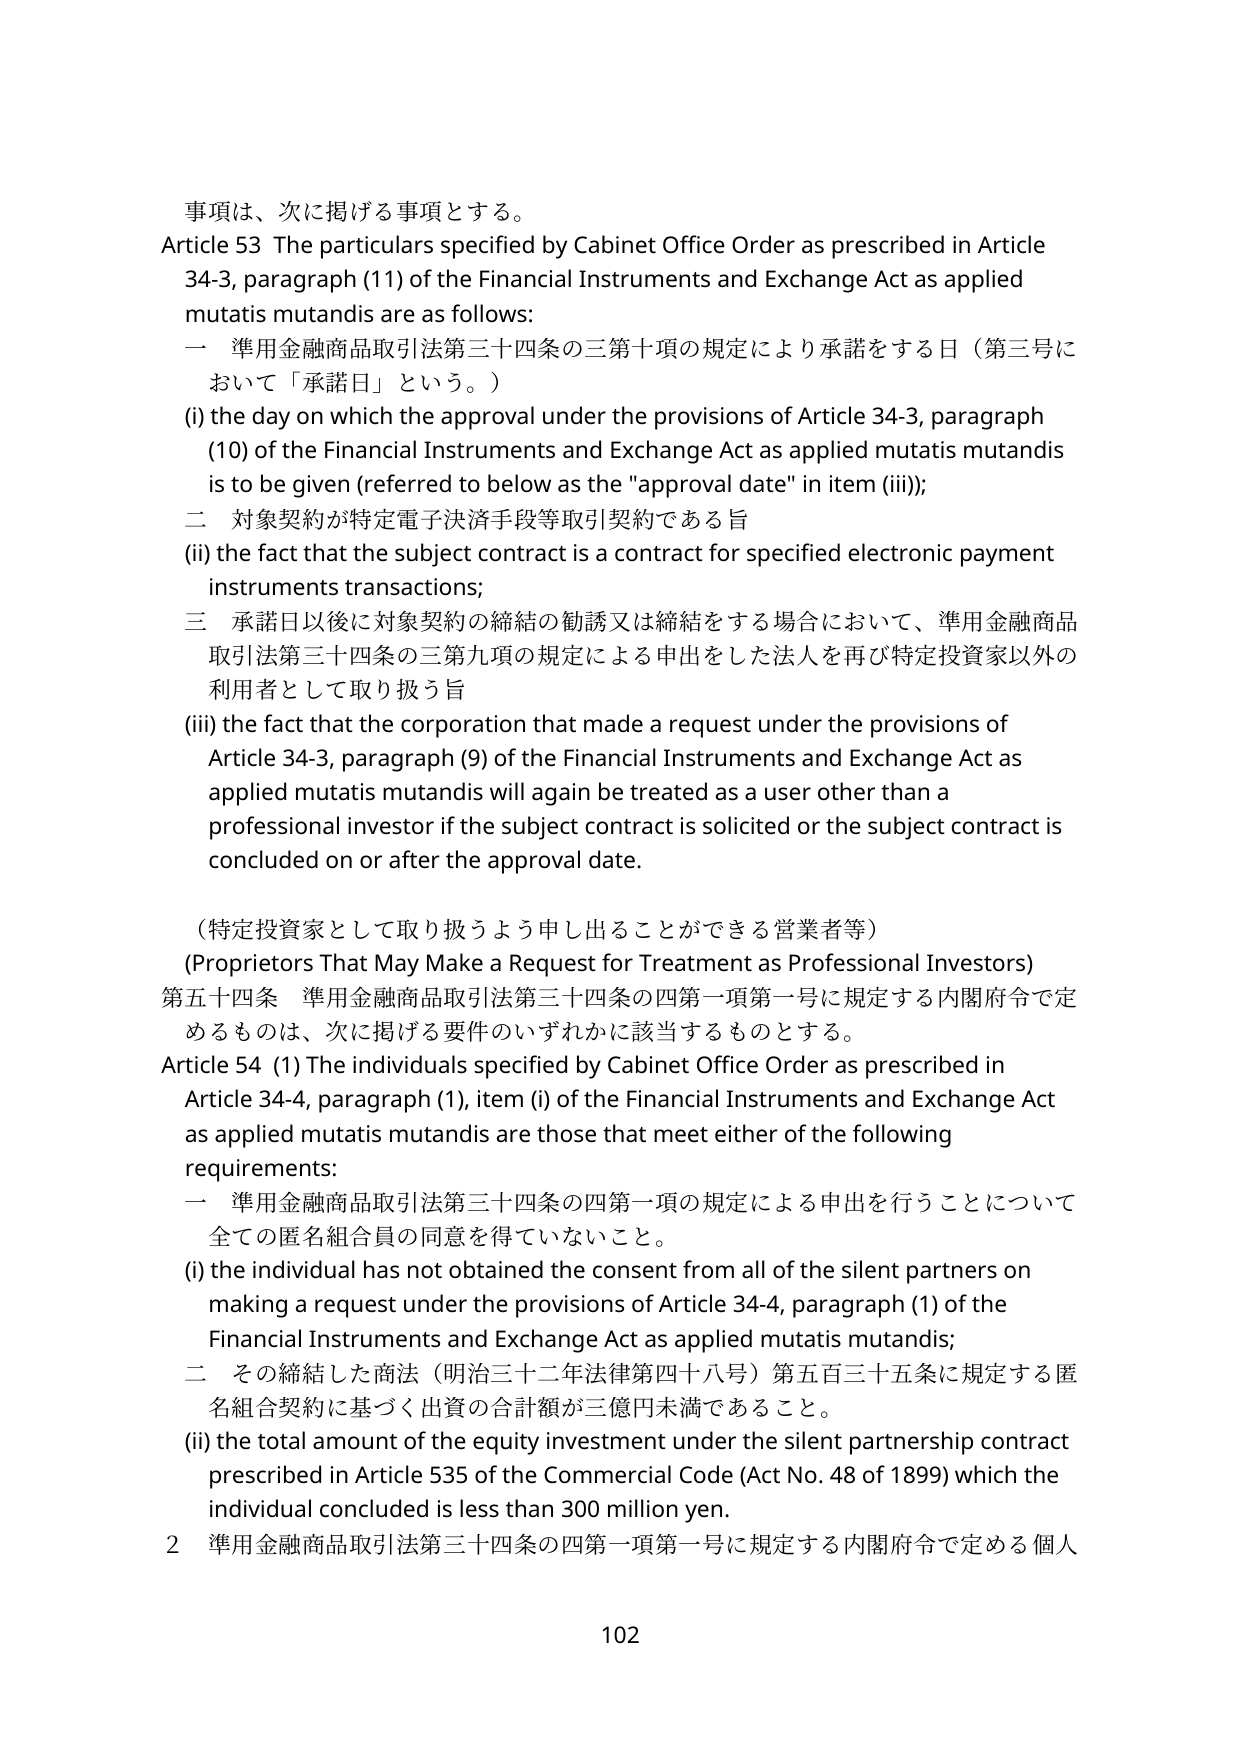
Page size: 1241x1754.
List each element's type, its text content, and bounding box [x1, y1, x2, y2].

text 一 準用金融商品取引法第三十四条の四第一項の規定による申出を行うことについて全ての匿名組合員の同意を得ていないこと。 [184, 1184, 1079, 1253]
text 三 承諾日以後に対象契約の締結の勧誘又は締結をする場合において、準用金融商品取引法第三十四条の三第九項の規定による申出をした法人を再び特定投資家以外の利用者として取り扱う旨 [184, 604, 1079, 706]
text 第五十四条 準用金融商品取引法第三十四条の四第一項第一号に規定する内閣府令で定めるものは、次に掲げる要件のいずれかに該当するものとする。 [161, 979, 1079, 1048]
text (i) the day on which the approval under the provisions of Article 34-3, paragraph (10) of the Financial Instruments and Exchange Act as applied mutatis mutandis is to be given (referred to below as the "approval date" in item (iii)); [184, 399, 1079, 501]
text (ii) the total amount of the equity investment under the silent partnership contract prescribed in Article 535 of the Commercial Code (Act No. 48 of 1899) which the individual concluded is less than 300 million yen. [184, 1424, 1079, 1526]
text 二 対象契約が特定電子決済手段等取引契約である旨 [184, 501, 1079, 535]
text (iii) the fact that the corporation that made a request under the provisions of Article 34-3, paragraph (9) of the Financial Instruments and Exchange Act as applied mutatis mutandis will again be treated as a user other than a professional investor if the subject contract is solicited or the subject contract is concluded on or after the approval date. [184, 706, 1079, 877]
text Article 54 (1) The individuals specified by Cabinet Office Order as prescribed in Article 34-4, paragraph (1), item (i) of the Financial Instruments and Exchange Act as applied mutatis mutandis are those that meet either of the following requirements: [161, 1048, 1079, 1184]
text (ii) the fact that the subject contract is a contract for specified electronic payment instruments transactions; [184, 535, 1079, 604]
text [161, 194, 1079, 228]
text 一 準用金融商品取引法第三十四条の三第十項の規定により承諾をする日（第三号において「承諾日」という。） [184, 330, 1079, 399]
text Article 53 The particulars specified by Cabinet Office Order as prescribed in Article 34-3, paragraph (11) of the Financial Instruments and Exchange Act as applied mutatis mutandis are as follows: [161, 228, 1079, 330]
text 二 その締結した商法（明治三十二年法律第四十八号）第五百三十五条に規定する匿名組合契約に基づく出資の合計額が三億円未満であること。 [184, 1355, 1079, 1424]
text (i) the individual has not obtained the consent from all of the silent partners on making a request under the provisions of Article 34-4, paragraph (1) of the Financial Instruments and Exchange Act as applied mutatis mutandis; [184, 1253, 1079, 1355]
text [161, 1526, 1079, 1560]
text （特定投資家として取り扱うよう申し出ることができる営業者等） [184, 911, 1079, 945]
text (Proprietors That May Make a Request for Treatment as Professional Investors) [184, 945, 1079, 979]
